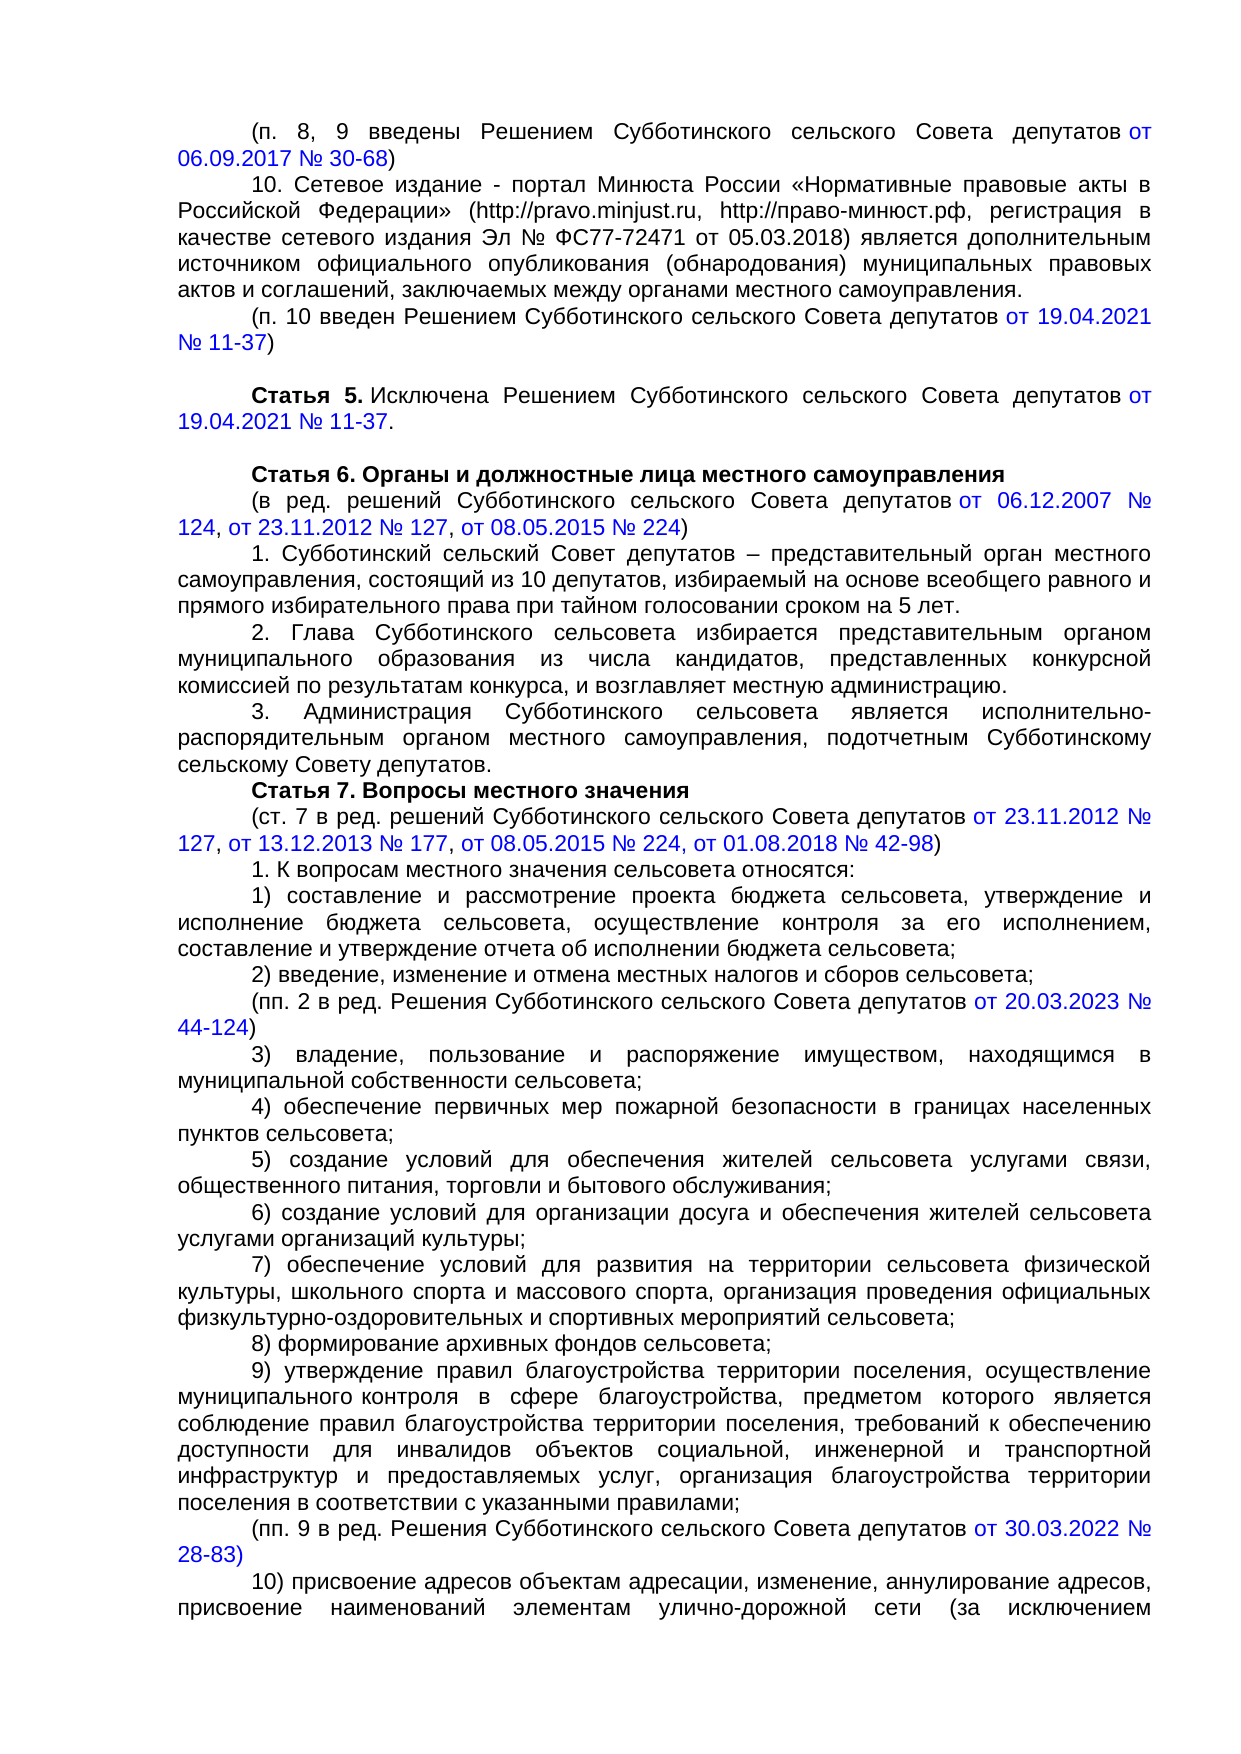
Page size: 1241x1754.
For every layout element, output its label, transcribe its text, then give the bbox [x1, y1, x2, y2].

text 3. Администрация Субботинского сельсовета является исполнительно-распорядительным органом местного самоуправления, подотчетным Субботинскому сельскому Совету депутатов. [177, 698, 1152, 777]
text 3) владение, пользование и распоряжение имуществом, находящимся в муниципальной собственности сельсовета; [177, 1041, 1152, 1093]
text 2) введение, изменение и отмена местных налогов и сборов сельсовета; [177, 961, 1152, 988]
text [177, 1568, 1152, 1620]
text 8) формирование архивных фондов сельсовета; [177, 1330, 1152, 1357]
text (пп. 9 в ред. Решения Субботинского сельского Совета депутатов от 30.03.2022 № 28-83) [177, 1515, 1152, 1568]
text Статья 6. Органы и должностные лица местного самоуправления [177, 461, 1152, 487]
text 10. Сетевое издание - портал Минюста России «Нормативные правовые акты в Российской Федерации» (http://pravo.minjust.ru, http://право-минюст.рф, регистрация в качестве сетевого издания Эл № ФС77-72471 от 05.03.2018) является дополнительным источником официального опубликования (обнародования) муниципальных правовых актов и соглашений, заключаемых между органами местного самоуправления. [177, 171, 1152, 303]
text 5) создание условий для обеспечения жителей сельсовета услугами связи, общественного питания, торговли и бытового обслуживания; [177, 1146, 1152, 1199]
text 1. Субботинский сельский Совет депутатов – представительный орган местного самоуправления, состоящий из 10 депутатов, избираемый на основе всеобщего равного и прямого избирательного права при тайном голосовании сроком на 5 лет. [177, 540, 1152, 619]
text (п. 10 введен Решением Субботинского сельского Совета депутатов от 19.04.2021 № 11-37) [177, 303, 1152, 355]
text (ст. 7 в ред. решений Субботинского сельского Совета депутатов от 23.11.2012 № 127, от 13.12.2013 № 177, от 08.05.2015 № 224, от 01.08.2018 № 42-98) [177, 803, 1152, 856]
text (п. 8, 9 введены Решением Субботинского сельского Совета депутатов от 06.09.2017 № 30-68) [177, 118, 1152, 171]
text Статья 5. Исключена Решением Субботинского сельского Совета депутатов от 19.04.2021 № 11-37. [177, 382, 1152, 434]
text (в ред. решений Субботинского сельского Совета депутатов от 06.12.2007 № 124, от 23.11.2012 № 127, от 08.05.2015 № 224) [177, 487, 1152, 540]
text 4) обеспечение первичных мер пожарной безопасности в границах населенных пунктов сельсовета; [177, 1093, 1152, 1146]
text (пп. 2 в ред. Решения Субботинского сельского Совета депутатов от 20.03.2023 № 44-124) [177, 988, 1152, 1041]
text 1) составление и рассмотрение проекта бюджета сельсовета, утверждение и исполнение бюджета сельсовета, осуществление контроля за его исполнением, составление и утверждение отчета об исполнении бюджета сельсовета; [177, 882, 1152, 961]
text 2. Глава Субботинского сельсовета избирается представительным органом муниципального образования из числа кандидатов, представленных конкурсной комиссией по результатам конкурса, и возглавляет местную администрацию. [177, 619, 1152, 698]
text 7) обеспечение условий для развития на территории сельсовета физической культуры, школьного спорта и массового спорта, организация проведения официальных физкультурно-оздоровительных и спортивных мероприятий сельсовета; [177, 1251, 1152, 1330]
text 6) создание условий для организации досуга и обеспечения жителей сельсовета услугами организаций культуры; [177, 1199, 1152, 1251]
text 9) утверждение правил благоустройства территории поселения, осуществление муниципального контроля в сфере благоустройства, предметом которого является соблюдение правил благоустройства территории поселения, требований к обеспечению доступности для инвалидов объектов социальной, инженерной и транспортной инфраструктур и предоставляемых услуг, организация благоустройства территории поселения в соответствии с указанными правилами; [177, 1357, 1152, 1515]
text 1. К вопросам местного значения сельсовета относятся: [177, 856, 1152, 882]
text Статья 7. Вопросы местного значения [177, 777, 1152, 803]
